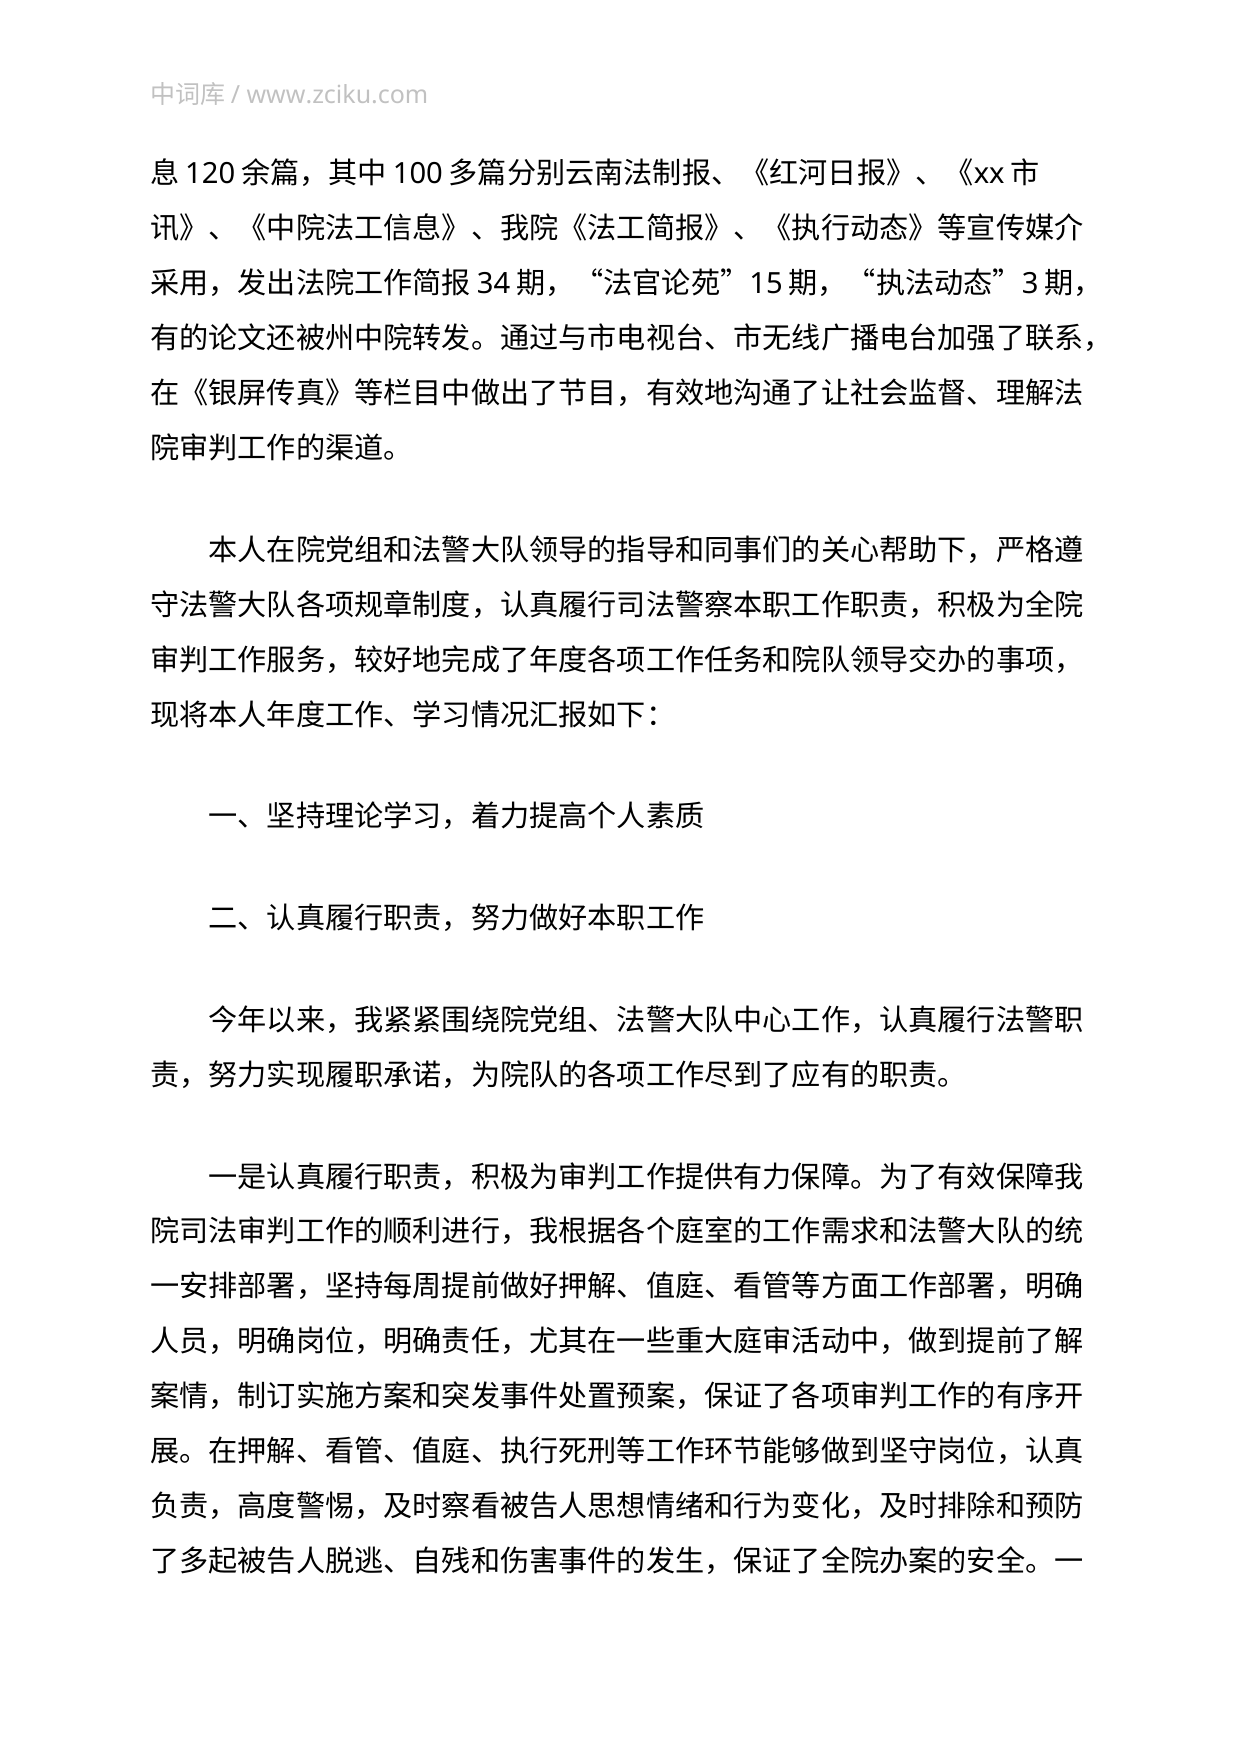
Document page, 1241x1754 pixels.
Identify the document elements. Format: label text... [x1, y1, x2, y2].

text 一、坚持理论学习，着力提高个人素质 [150, 793, 1090, 835]
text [150, 1153, 1090, 1580]
text 本人在院党组和法警大队领导的指导和同事们的关心帮助下，严格遵守法警大队各项规章制度，认真履行司法警察本职工作职责，积极为全院审判工作服务，较好地完成了年度各项工作任务和院队领导交办的事项，现将本人年度工作、学习情况汇报如下： [150, 526, 1090, 733]
text 二、认真履行职责，努力做好本职工作 [150, 895, 1090, 937]
text 今年以来，我紧紧围绕院党组、法警大队中心工作，认真履行法警职责，努力实现履职承诺，为院队的各项工作尽到了应有的职责。 [150, 996, 1090, 1094]
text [150, 150, 1090, 467]
